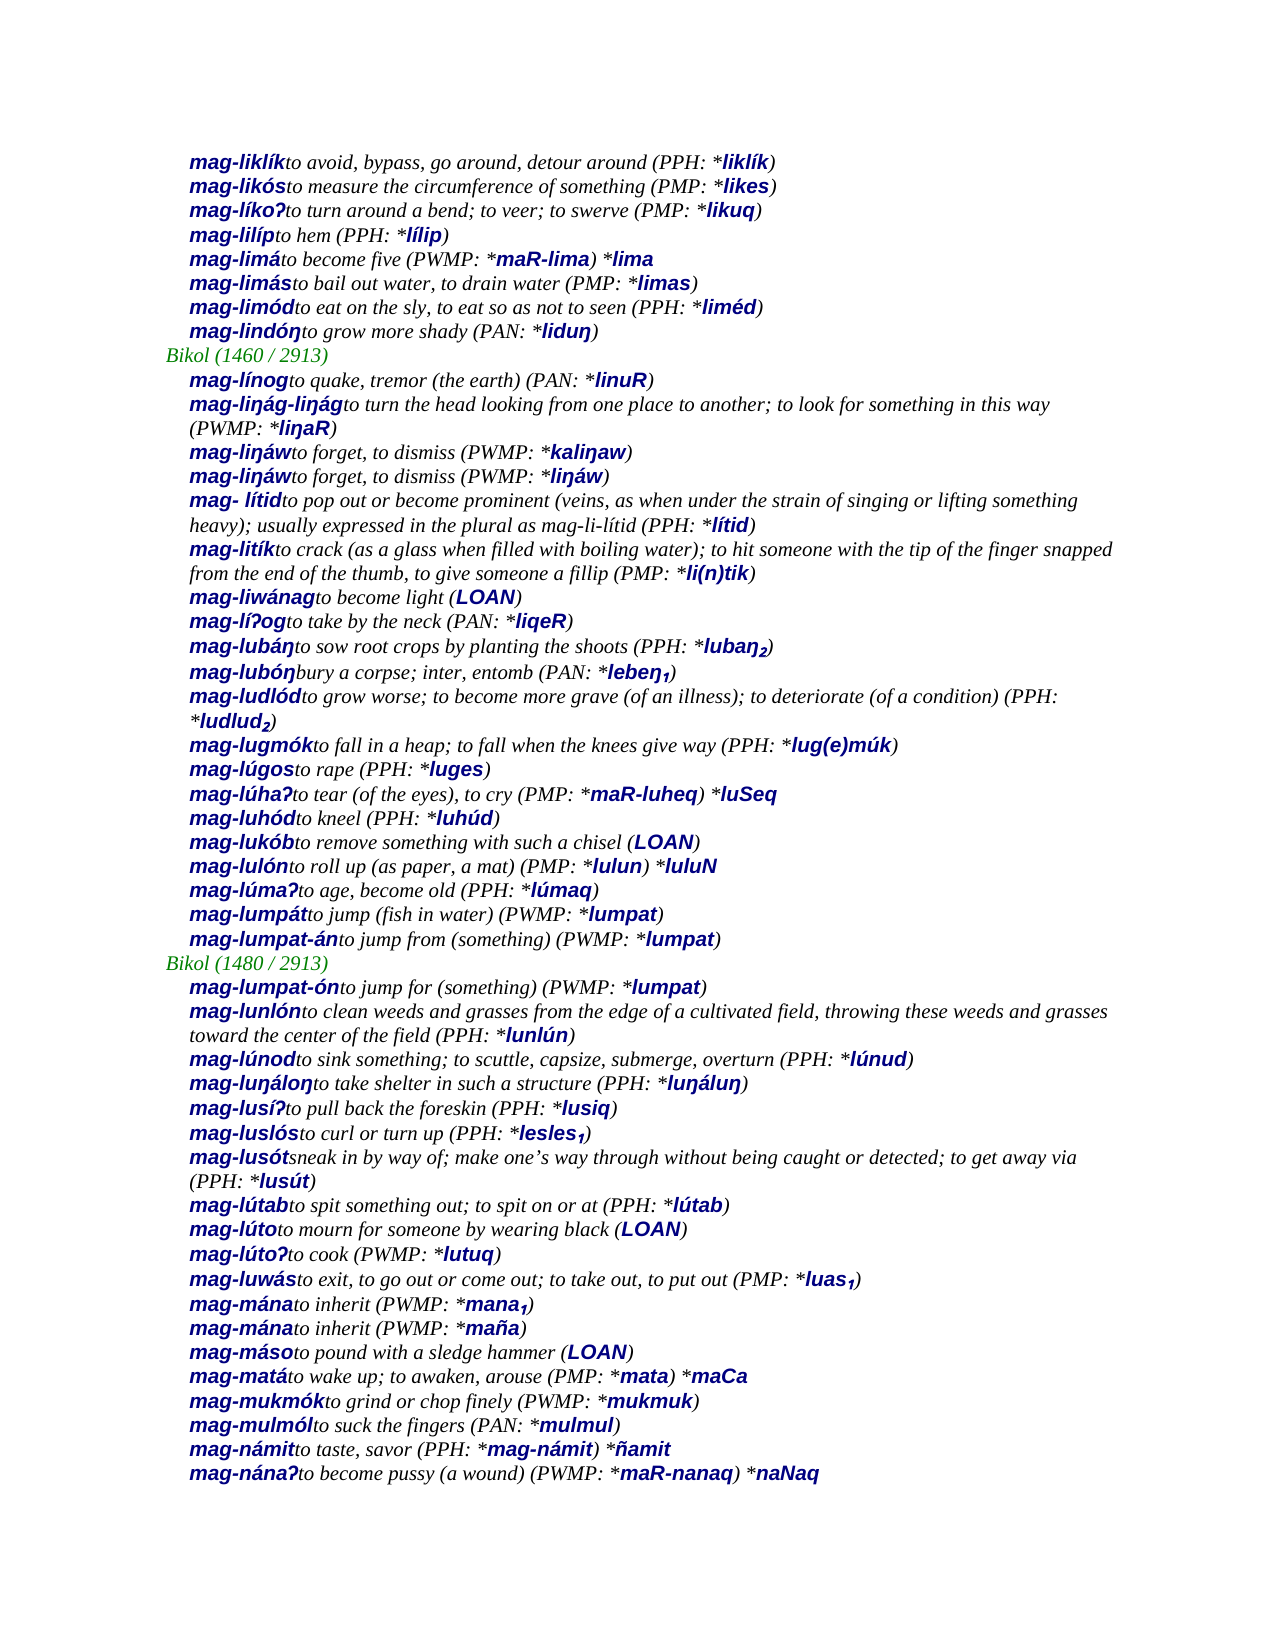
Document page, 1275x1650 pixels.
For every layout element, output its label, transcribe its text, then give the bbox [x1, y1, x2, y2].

text mag- lítidto pop out or become prominent (veins, as when under the strain of singing or lifting something heavy); usually expressed in the plural as mag-li-lítid (PPH: *lítid) [189, 488, 1125, 537]
text mag-luŋáloŋto take shelter in such a structure (PPH: *luŋáluŋ) [189, 1071, 1125, 1095]
text mag-matáto wake up; to awaken, arouse (PMP: *mata) *maCa [189, 1364, 1125, 1388]
text mag-mulmólto suck the fingers (PAN: *mulmul) [189, 1413, 1125, 1437]
text mag-námitto taste, savor (PPH: *mag-námit) *ñamit [189, 1437, 1125, 1461]
text mag-líʔogto take by the neck (PAN: *liqeR) [189, 609, 1125, 633]
text mag-litíkto crack (as a glass when filled with boiling water); to hit someone with the tip of the finger snapped from the end of the thumb, to give someone a fillip (PMP: *li(n)tik) [189, 537, 1125, 585]
text mag-lusíʔto pull back the foreskin (PPH: *lusiq) [189, 1095, 1125, 1119]
text mag-ludlódto grow worse; to become more grave (of an illness); to deteriorate (of a condition) (PPH: *ludlud₂) [189, 684, 1125, 733]
text mag-luwásto exit, to go out or come out; to take out, to put out (PMP: *luas₁) [189, 1266, 1125, 1291]
text mag-limásto bail out water, to drain water (PMP: *limas) [189, 271, 1125, 295]
text mag-liŋáwto forget, to dismiss (PWMP: *kaliŋaw) [189, 440, 1125, 464]
text mag-mukmókto grind or chop finely (PWMP: *mukmuk) [189, 1388, 1125, 1413]
text mag-lúnodto sink something; to scuttle, capsize, submerge, overturn (PPH: *lúnud) [189, 1047, 1125, 1071]
text mag-liwánagto become light (LOAN) [189, 585, 1125, 609]
text mag-mánato inherit (PWMP: *mana₁) [189, 1291, 1125, 1316]
text mag-línogto quake, tremor (the earth) (PAN: *linuR) [189, 367, 1125, 392]
text mag-lumpat-ánto jump from (something) (PWMP: *lumpat) [189, 926, 1125, 951]
text mag-lúgosto rape (PPH: *luges) [189, 757, 1125, 781]
text mag-lumpátto jump (fish in water) (PWMP: *lumpat) [189, 902, 1125, 926]
text mag-lubáŋto sow root crops by planting the shoots (PPH: *lubaŋ₂) [189, 633, 1125, 658]
text mag-másoto pound with a sledge hammer (LOAN) [189, 1340, 1125, 1364]
text mag-limódto eat on the sly, to eat so as not to seen (PPH: *liméd) [189, 295, 1125, 319]
text mag-likósto measure the circumference of something (PMP: *likes) [189, 174, 1125, 198]
text mag-lulónto roll up (as paper, a mat) (PMP: *lulun) *luluN [189, 854, 1125, 878]
text mag-lukóbto remove something with such a chisel (LOAN) [189, 830, 1125, 854]
text mag-lútoto mourn for someone by wearing black (LOAN) [189, 1217, 1125, 1241]
text Bikol (1480 / 2913) [166, 951, 1125, 974]
text mag-líkoʔto turn around a bend; to veer; to swerve (PMP: *likuq) [189, 198, 1125, 222]
text mag-lunlónto clean weeds and grasses from the edge of a cultivated field, throwing these weeds and grasses toward the center of the field (PPH: *lunlún) [189, 999, 1125, 1047]
text mag-lúmaʔto age, become old (PPH: *lúmaq) [189, 878, 1125, 902]
text mag-lúhaʔto tear (of the eyes), to cry (PMP: *maR-luheq) *luSeq [189, 781, 1125, 806]
text mag-nánaʔto become pussy (a wound) (PWMP: *maR-nanaq) *naNaq [189, 1461, 1125, 1485]
text mag-lubóŋbury a corpse; inter, entomb (PAN: *lebeŋ₁) [189, 658, 1125, 684]
text mag-liŋág-liŋágto turn the head looking from one place to another; to look for something in this way (PWMP: *liŋaR) [189, 392, 1125, 440]
text mag-lumpat-ónto jump for (something) (PWMP: *lumpat) [189, 974, 1125, 999]
text mag-lilípto hem (PPH: *lílip) [189, 222, 1125, 247]
text mag-luhódto kneel (PPH: *luhúd) [189, 806, 1125, 830]
text mag-liŋáwto forget, to dismiss (PWMP: *liŋáw) [189, 464, 1125, 488]
text mag-lindóŋto grow more shady (PAN: *liduŋ) [189, 319, 1125, 343]
text mag-liklíkto avoid, bypass, go around, detour around (PPH: *liklík) [189, 150, 1125, 174]
text mag-lútabto spit something out; to spit on or at (PPH: *lútab) [189, 1193, 1125, 1217]
text mag-limáto become five (PWMP: *maR-lima) *lima [189, 247, 1125, 271]
text mag-lugmókto fall in a heap; to fall when the knees give way (PPH: *lug(e)múk) [189, 733, 1125, 757]
text mag-luslósto curl or turn up (PPH: *lesles₁) [189, 1119, 1125, 1145]
text mag-mánato inherit (PWMP: *maña) [189, 1316, 1125, 1340]
text Bikol (1460 / 2913) [166, 343, 1125, 367]
text mag-lútoʔto cook (PWMP: *lutuq) [189, 1241, 1125, 1266]
text mag-lusótsneak in by way of; make one’s way through without being caught or detected; to get away via (PPH: *lusút) [189, 1145, 1125, 1193]
